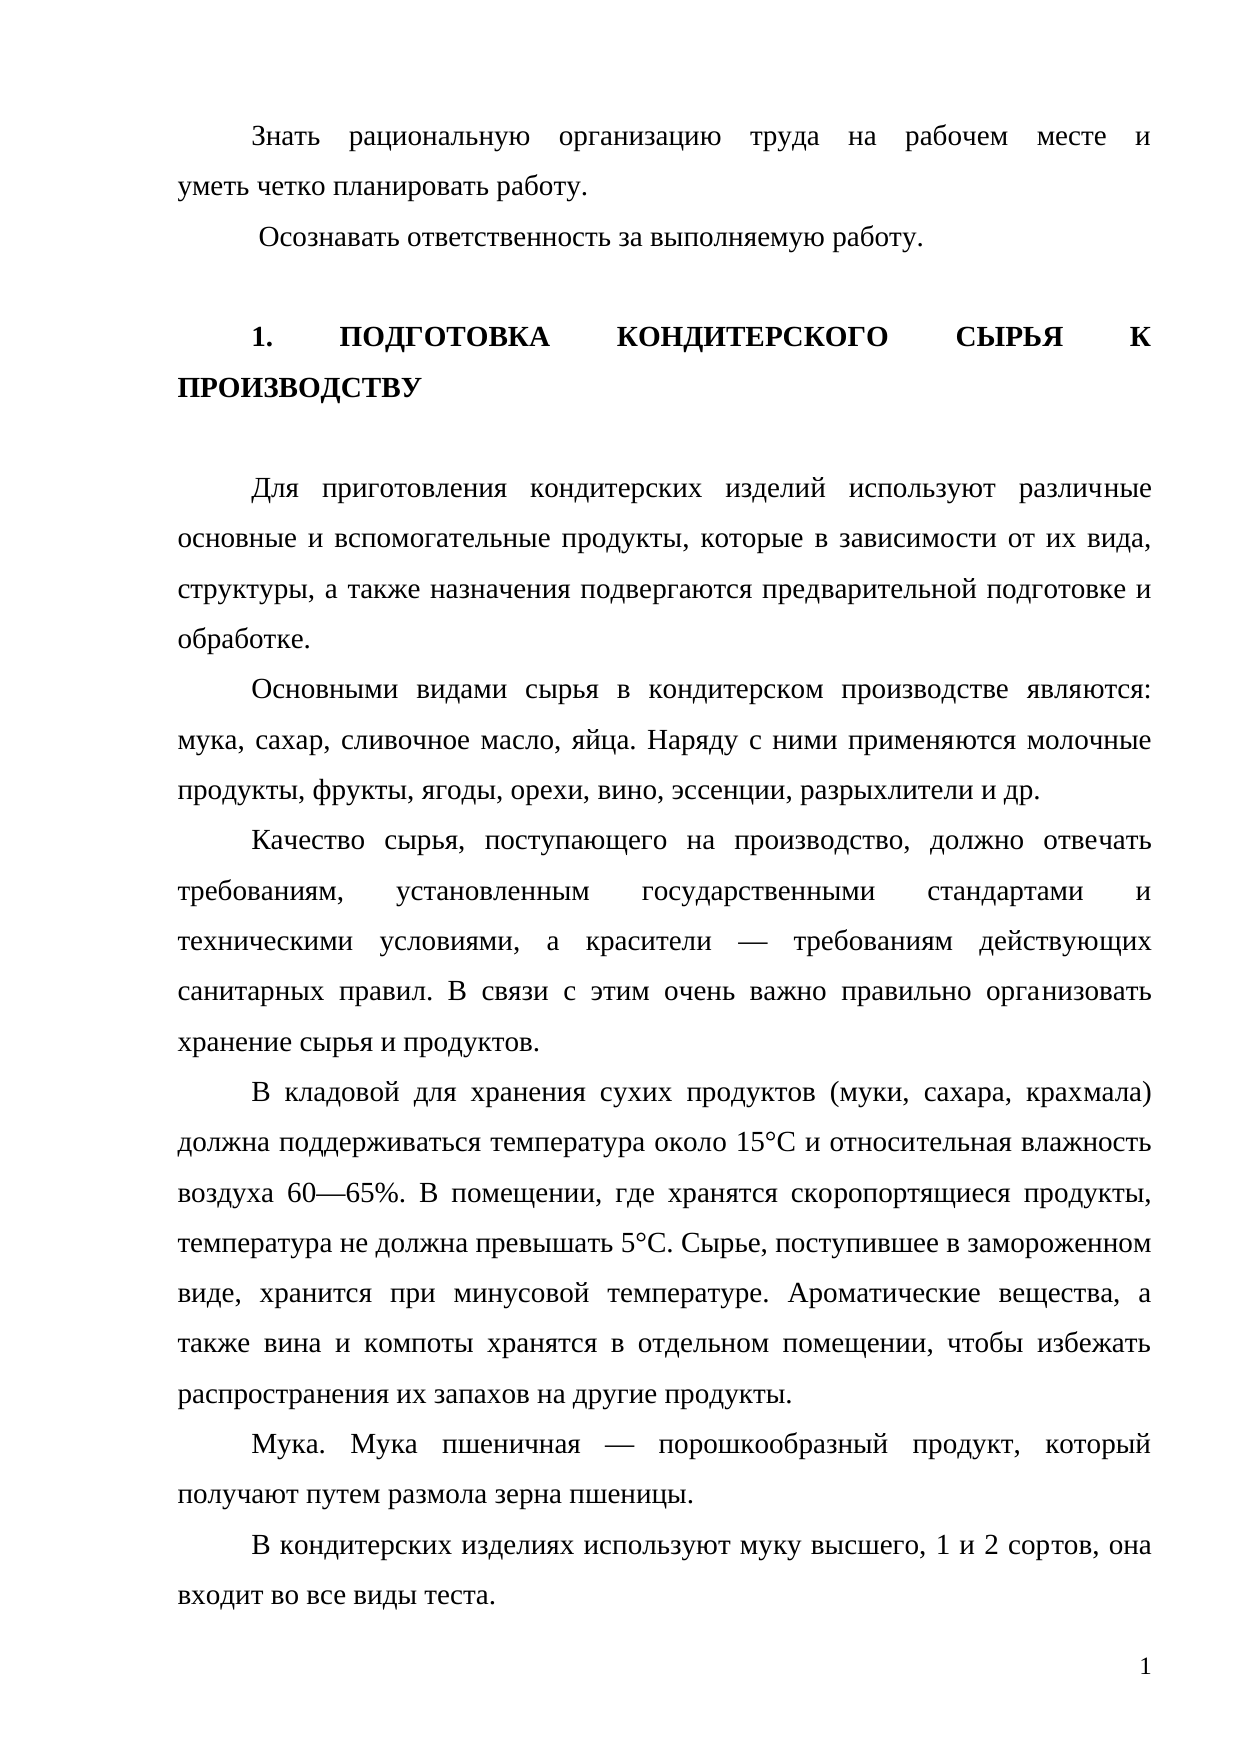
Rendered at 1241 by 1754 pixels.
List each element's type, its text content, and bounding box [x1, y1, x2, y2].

text Знать рациональную организацию труда на рабочем месте и уметь четко планировать работу. [177, 118, 1152, 202]
text Осознавать ответственность за выполняемую работу. [177, 219, 1152, 252]
text В кондитерских изделиях используют муку высшего, 1 и 2 сортов, она входит во все виды теста. [177, 1527, 1152, 1611]
text Для приготовления кондитерских изделий используют различные основные и вспомогательные продукты, которые в зависимости от их вида, структуры, а также назначения подвергаются предварительной подготовке и обработке. [177, 470, 1152, 655]
text Основными видами сырья в кондитерском производстве являются: мука, сахар, сливочное масло, яйца. Наряду с ними применяются молочные продукты, фрукты, ягоды, орехи, вино, эссенции, разрыхлители и др. [177, 672, 1152, 806]
text В кладовой для хранения сухих продуктов (муки, сахара, крахмала) должна поддерживаться температура около 15°С и относительная влажность воздуха 60—65%. В помещении, где хранятся скоропортящиеся продукты, температура не должна превышать 5°С. Сырье, поступившее в замороженном виде, хранится при минусовой температуре. Ароматические вещества, а также вина и компоты хранятся в отдельном помещении, чтобы избежать распространения их запахов на другие продукты. [177, 1074, 1152, 1409]
text Качество сырья, поступающего на производство, должно отвечать требованиям, установленным государственными стандартами и техническими условиями, а красители — требованиям действующих санитарных правил. В связи с этим очень важно правильно организовать хранение сырья и продуктов. [177, 822, 1152, 1057]
text Мука. Мука пшеничная — порошкообразный продукт, который получают путем размола зерна пшеницы. [177, 1426, 1152, 1510]
text 1. ПОДГОТОВКА КОНДИТЕРСКОГО СЫРЬЯ К ПРОИЗВОДСТВУ [177, 319, 1152, 403]
